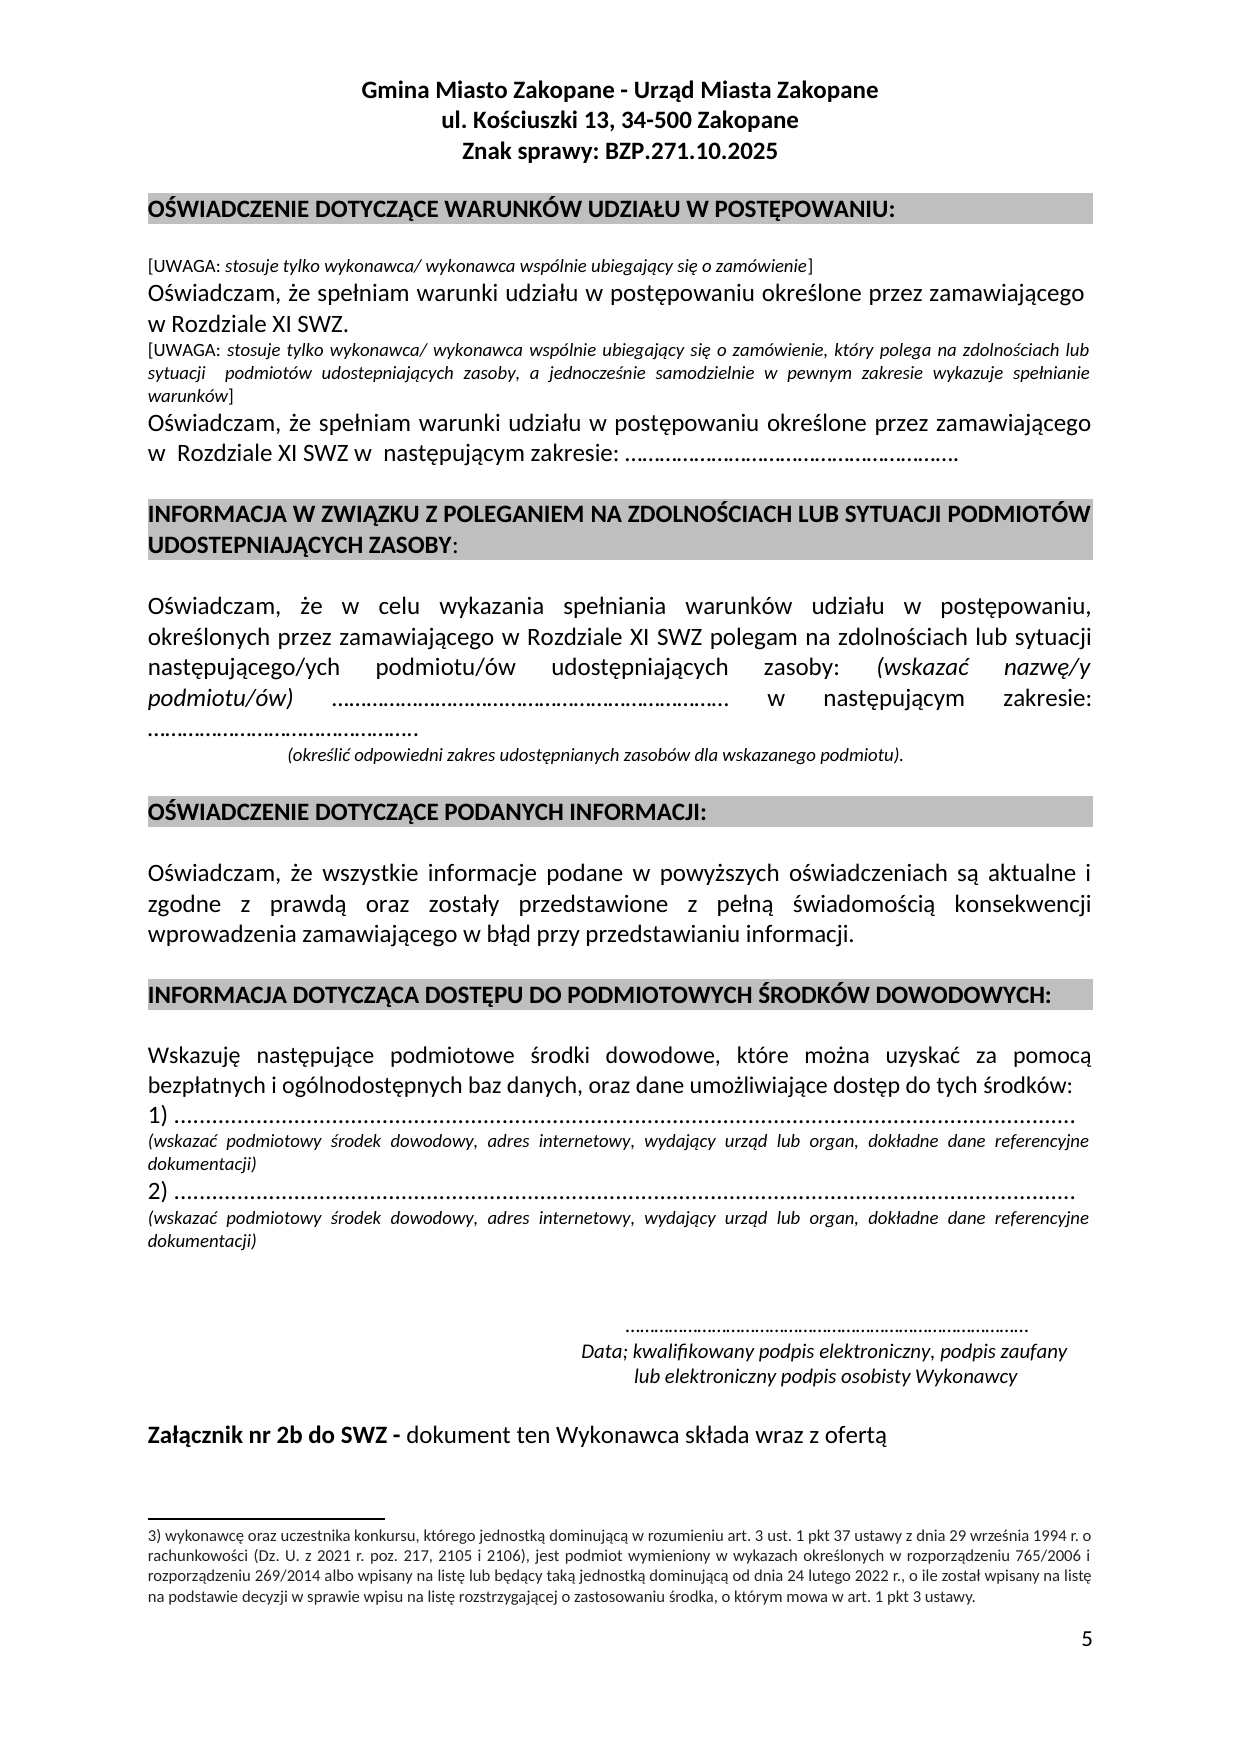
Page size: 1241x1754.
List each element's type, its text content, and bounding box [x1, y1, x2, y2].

text Oświadczam, że wszystkie informacje podane w powyższych oświadczeniach są aktualne i zgodne z prawdą oraz zostały przedstawione z pełną świadomością konsekwencji wprowadzenia zamawiającego w błąd przy przedstawianiu informacji. [148, 857, 1093, 949]
text OŚWIADCZENIE DOTYCZĄCE PODANYCH INFORMACJI: [148, 796, 1093, 827]
text OŚWIADCZENIE DOTYCZĄCE WARUNKÓW UDZIAŁU W POSTĘPOWANIU: [148, 193, 1093, 224]
text Data; kwalifikowany podpis elektroniczny, podpis zaufany lub elektroniczny podpis osobisty Wykonawcy [561, 1338, 1093, 1389]
text Oświadczam, że spełniam warunki udziału w postępowaniu określone przez zamawiającego w Rozdziale XI SWZ. [148, 277, 1093, 338]
text [UWAGA: stosuje tylko wykonawca/ wykonawca wspólnie ubiegający się o zamówienie] [148, 254, 1093, 277]
text Oświadczam, że w celu wykazania spełniania warunków udziału w postępowaniu, określonych przez zamawiającego w Rozdziale XI SWZ polegam na zdolnościach lub sytuacji następującego/ych podmiotu/ów udostępniających zasoby: (wskazać nazwę/y podmiotu/ów) …………………………………………………………… w następującym zakresie: ……………………………………….. [148, 590, 1093, 743]
text INFORMACJA DOTYCZĄCA DOSTĘPU DO PODMIOTOWYCH ŚRODKÓW DOWODOWYCH: [148, 979, 1093, 1010]
text (wskazać podmiotowy środek dowodowy, adres internetowy, wydający urząd lub organ, dokładne dane referencyjne dokumentacji) [148, 1206, 1093, 1252]
text Oświadczam, że spełniam warunki udziału w postępowaniu określone przez zamawiającego w Rozdziale XI SWZ w następującym zakresie: …………………………………………………. [148, 407, 1093, 468]
text ………………………………………………………………………… [561, 1313, 1093, 1338]
text (określić odpowiedni zakres udostępnianych zasobów dla wskazanego podmiotu). [148, 743, 1093, 766]
text (wskazać podmiotowy środek dowodowy, adres internetowy, wydający urząd lub organ, dokładne dane referencyjne dokumentacji) [148, 1129, 1093, 1175]
text Załącznik nr 2b do SWZ - dokument ten Wykonawca składa wraz z ofertą [148, 1419, 1093, 1450]
text [UWAGA: stosuje tylko wykonawca/ wykonawca wspólnie ubiegający się o zamówienie, który polega na zdolnościach lub sytuacji podmiotów udostepniających zasoby, a jednocześnie samodzielnie w pewnym zakresie wykazuje spełnianie warunków] [148, 338, 1093, 407]
text Wskazuję następujące podmiotowe środki dowodowe, które można uzyskać za pomocą bezpłatnych i ogólnodostępnych baz danych, oraz dane umożliwiające dostęp do tych środków: [148, 1040, 1093, 1099]
text INFORMACJA W ZWIĄZKU Z POLEGANIEM NA ZDOLNOŚCIACH LUB SYTUACJI PODMIOTÓW UDOSTEPNIAJĄCYCH ZASOBY: [148, 499, 1093, 560]
text 2) ............................................................................................................................................... [148, 1175, 1093, 1206]
text 1) ............................................................................................................................................... [148, 1099, 1093, 1129]
